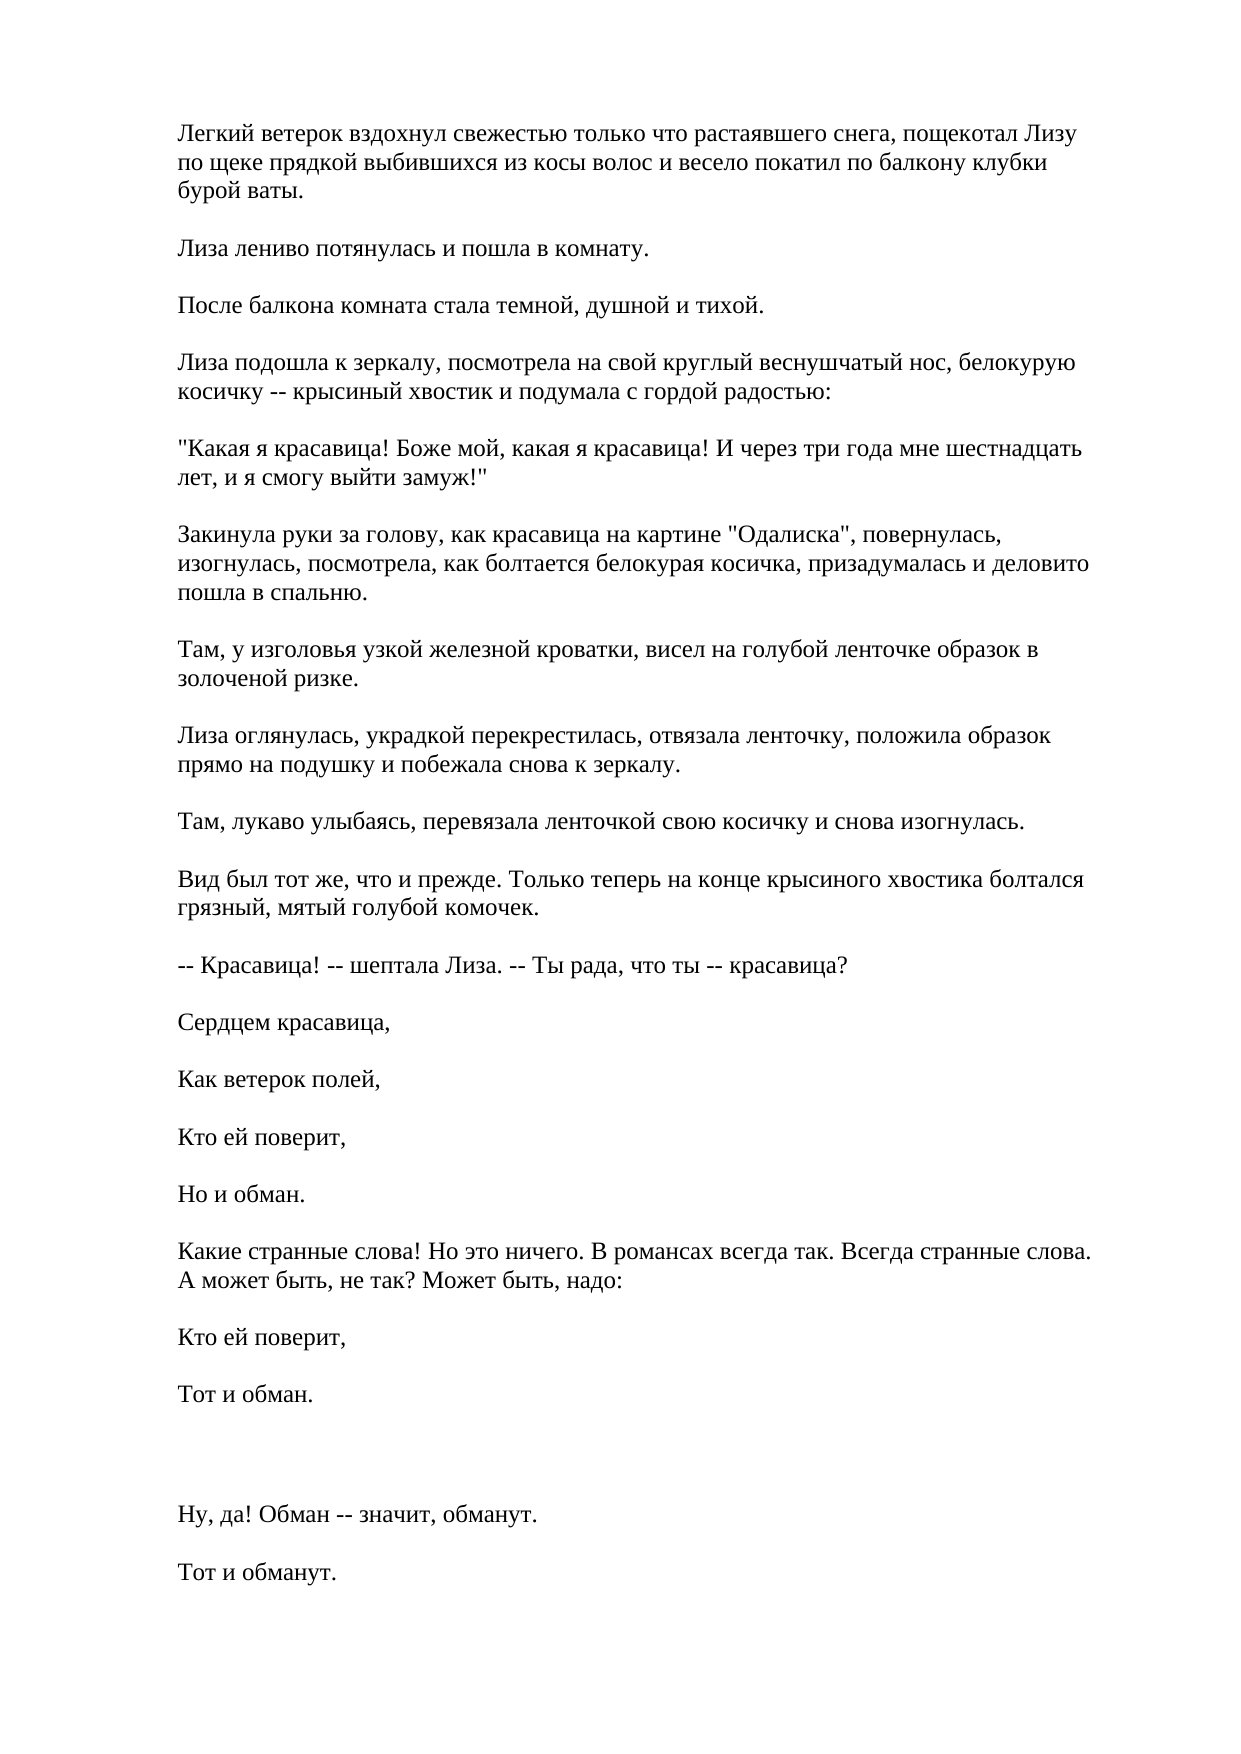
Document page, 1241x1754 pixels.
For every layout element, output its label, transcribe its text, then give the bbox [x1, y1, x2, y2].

text Сердцем красавица, [177, 1007, 1093, 1036]
text Лиза оглянулась, украдкой перекрестилась, отвязала ленточку, положила образок прямо на подушку и побежала снова к зеркалу. [177, 720, 1093, 778]
text Кто ей поверит, [177, 1122, 1093, 1150]
text Какие странные слова! Но это ничего. В романсах всегда так. Всегда странные слова. А может быть, не так? Может быть, надо: [177, 1236, 1093, 1294]
text Но и обман. [177, 1179, 1093, 1208]
text "Какая я красавица! Боже мой, какая я красавица! И через три года мне шестнадцать лет, и я смогу выйти замуж!" [177, 433, 1093, 491]
text Там, лукаво улыбаясь, перевязала ленточкой свою косичку и снова изогнулась. [177, 806, 1093, 835]
text Ну, да! Обман -- значит, обманут. [177, 1499, 1093, 1528]
text Вид был тот же, что и прежде. Только теперь на конце крысиного хвостика болтался грязный, мятый голубой комочек. [177, 864, 1093, 921]
text Тот и обман. [177, 1379, 1093, 1408]
text Там, у изголовья узкой железной кроватки, висел на голубой ленточке образок в золоченой ризке. [177, 634, 1093, 692]
text -- Красавица! -- шептала Лиза. -- Ты рада, что ты -- красавица? [177, 950, 1093, 978]
text Легкий ветерок вздохнул свежестью только что растаявшего снега, пощекотал Лизу по щеке прядкой выбившихся из косы волос и весело покатил по балкону клубки бурой ваты. [177, 118, 1093, 204]
text Лиза лениво потянулась и пошла в комнату. [177, 233, 1093, 262]
text Как ветерок полей, [177, 1064, 1093, 1093]
text После балкона комната стала темной, душной и тихой. [177, 290, 1093, 319]
text Кто ей поверит, [177, 1322, 1093, 1351]
text Лиза подошла к зеркалу, посмотрела на свой круглый веснушчатый нос, белокурую косичку -- крысиный хвостик и подумала с гордой радостью: [177, 347, 1093, 405]
text Тот и обманут. [177, 1557, 1093, 1586]
text Закинула руки за голову, как красавица на картине "Одалиска", повернулась, изогнулась, посмотрела, как болтается белокурая косичка, призадумалась и деловито пошла в спальню. [177, 519, 1093, 606]
